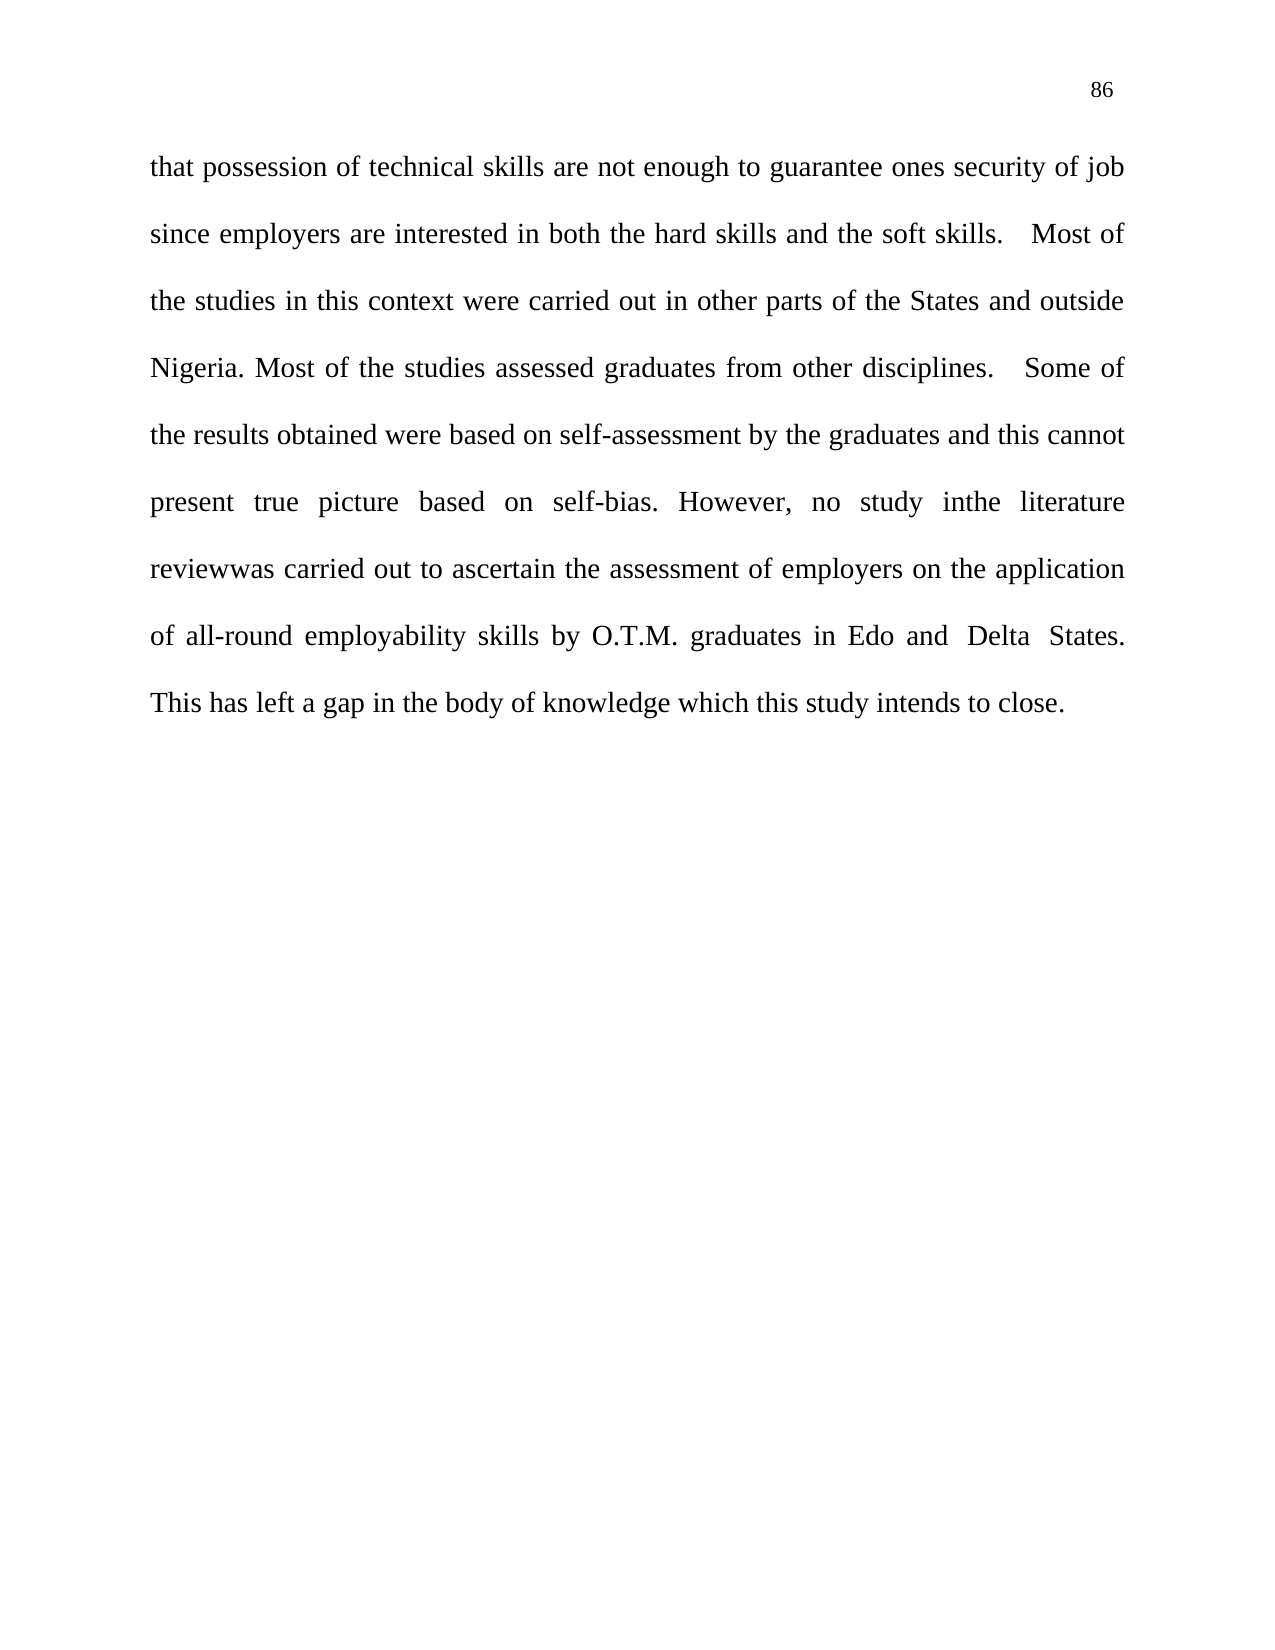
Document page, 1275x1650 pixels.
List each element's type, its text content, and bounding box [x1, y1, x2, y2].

text that possession of technical skills are not enough to guarantee ones security of job since employers are interested in both the hard skills and the soft skills. Most of the studies in this context were carried out in other parts of the States and outside Nigeria. Most of the studies assessed graduates from other disciplines. Some of the results obtained were based on self-assessment by the graduates and this cannot present true picture based on self-bias. However, no study inthe literature reviewwas carried out to ascertain the assessment of employers on the application of all-round employability skills by O.T.M. graduates in Edo and Delta States. This has left a gap in the body of knowledge which this study intends to close. [150, 149, 1126, 719]
